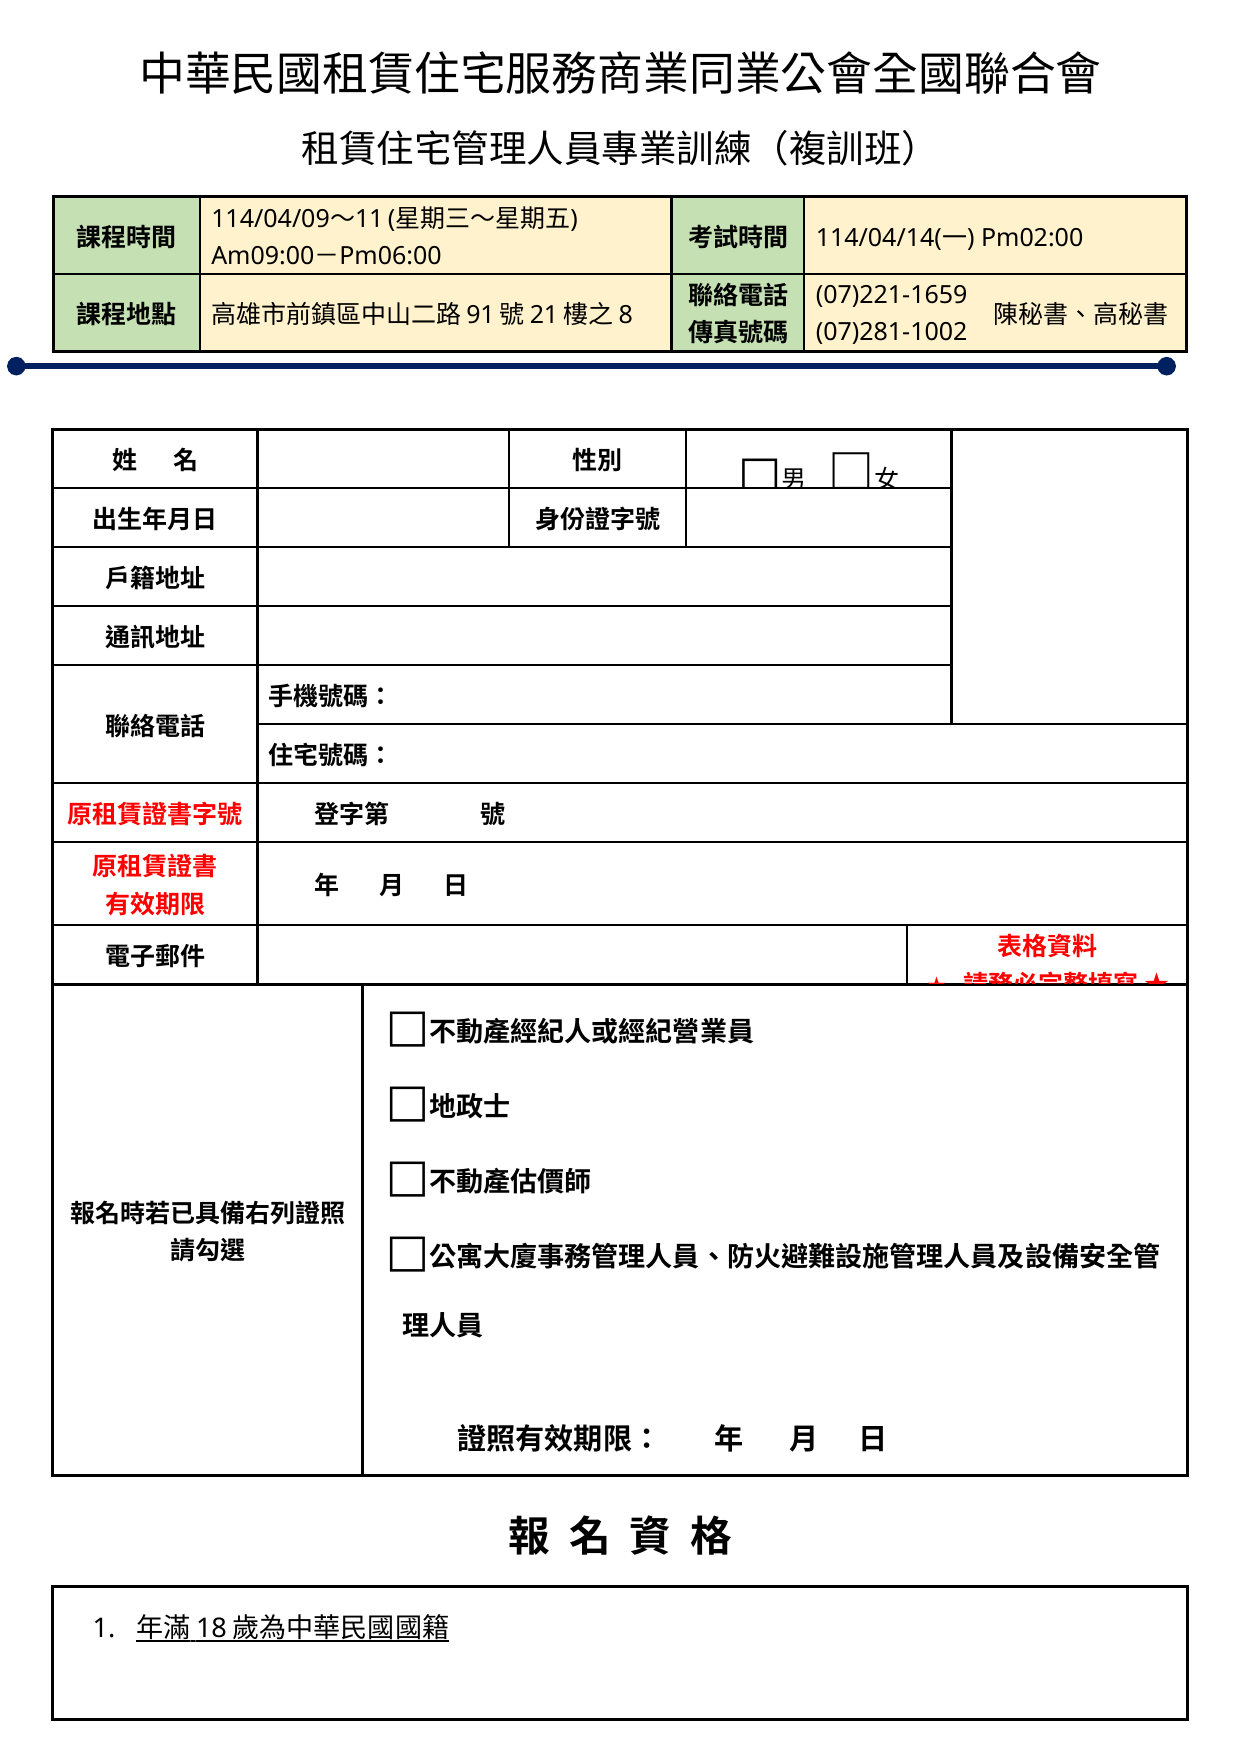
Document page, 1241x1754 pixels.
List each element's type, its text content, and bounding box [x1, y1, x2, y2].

table_cell 登字第 號 [259, 784, 1186, 841]
table_cell 報名時若已具備右列證照請勾選 [54, 986, 361, 1474]
table_cell 身份證字號 [510, 489, 685, 546]
table_header 性別 [510, 431, 685, 487]
table_header 114/04/09～11 (星期三～星期五) Am09:00－Pm06:00 [201, 198, 670, 273]
table_cell 高雄市前鎮區中山二路91號21樓之8 [201, 275, 670, 350]
table_header 114/04/14(一) Pm02:00 [805, 198, 1185, 273]
table_cell 手機號碼： [259, 666, 950, 723]
table_header □男 □女 [687, 431, 950, 487]
table_cell 表格資料 請務必完整填寫 ★ [908, 926, 1186, 983]
table_cell 聯絡電話 傳真號碼 [673, 275, 803, 350]
table_cell 通訊地址 [54, 607, 256, 664]
table_cell 年 月 日 [259, 843, 1186, 924]
table_cell 原租賃證書字號 [54, 784, 256, 841]
table_header [953, 431, 1186, 723]
table_header 考試時間 [673, 198, 803, 273]
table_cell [54, 1588, 1186, 1718]
table_header 課程時間 [55, 198, 199, 273]
table_cell 電子郵件 [54, 926, 256, 983]
table_cell [687, 489, 950, 546]
table_cell [259, 607, 950, 664]
table_header 姓 名 [54, 431, 256, 487]
table_cell 原租賃證書 有效期限 [54, 843, 256, 924]
table_cell [259, 489, 508, 546]
table_cell [259, 926, 906, 983]
table_cell 聯絡電話 [54, 666, 256, 782]
table_cell 出生年月日 [54, 489, 256, 546]
table_cell 戶籍地址 [54, 548, 256, 605]
table_cell □不動產經紀人或經紀營業員 □地政士 □不動產估價師 □公寓大廈事務管理人員、防火避難設施管理人員及設備安全管 理人員 證照有效期限： 年 月 日 [364, 986, 1186, 1474]
table_cell [259, 548, 950, 605]
table_cell 報 名 資 格 [53, 1477, 1188, 1585]
table_cell 住宅號碼： [259, 725, 1186, 782]
table_header [259, 431, 508, 487]
text 租賃住宅管理人員專業訓練（複訓班） [29, 108, 1211, 183]
table_cell 陳秘書、高秘書 [982, 275, 1185, 350]
table_cell 課程地點 [55, 275, 199, 350]
text 中華民國租賃住宅服務商業同業公會全國聯合會 [29, 33, 1211, 108]
table_cell (07)221-1659 (07)281-1002 [805, 275, 982, 350]
